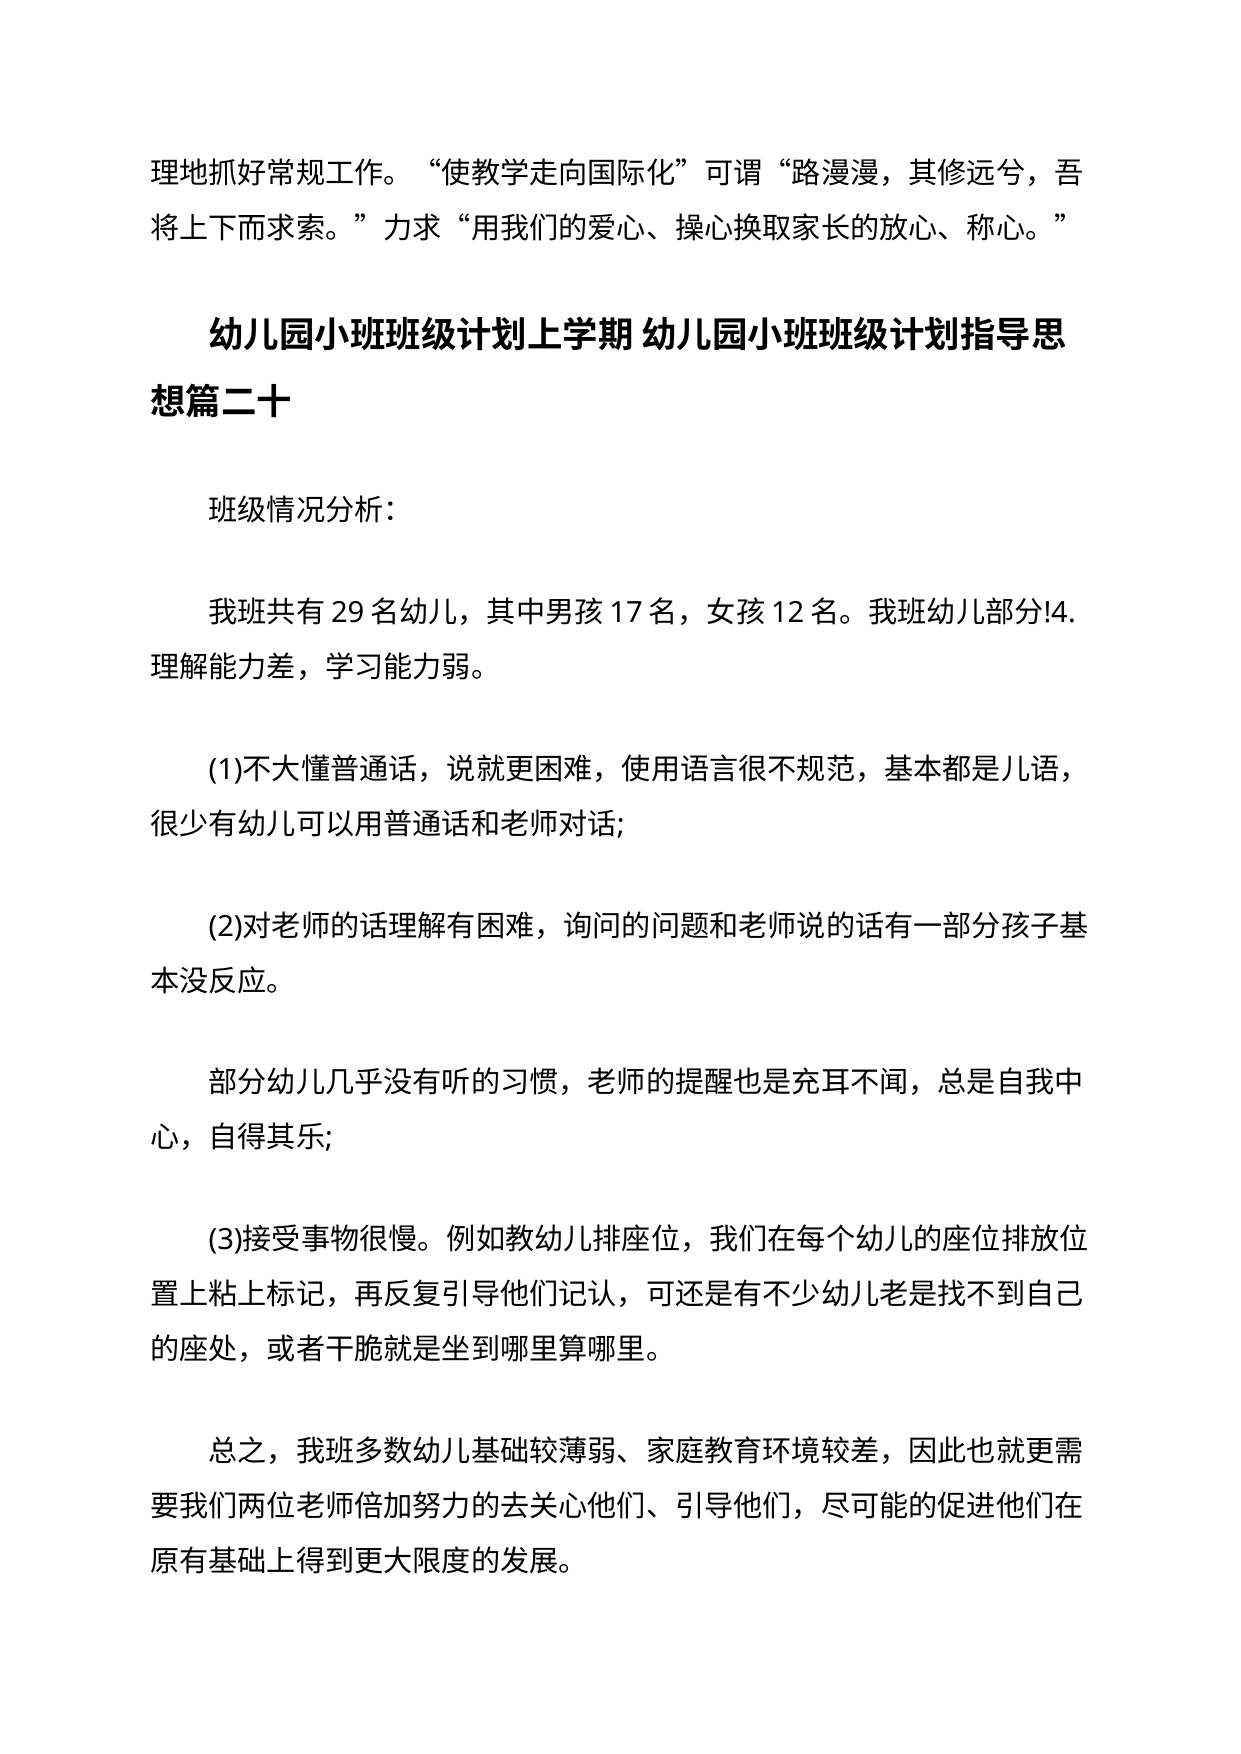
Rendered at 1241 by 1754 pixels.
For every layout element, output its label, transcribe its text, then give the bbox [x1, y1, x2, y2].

text 幼儿园小班班级计划上学期 幼儿园小班班级计划指导思想篇二十 [150, 307, 1090, 424]
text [150, 150, 1090, 247]
text 部分幼儿几乎没有听的习惯，老师的提醒也是充耳不闻，总是自我中心，自得其乐; [150, 1059, 1090, 1156]
text 我班共有29名幼儿，其中男孩17名，女孩12名。我班幼儿部分!4. 理解能力差，学习能力弱。 [150, 588, 1090, 686]
text 班级情况分析： [150, 487, 1090, 529]
text (3)接受事物很慢。例如教幼儿排座位，我们在每个幼儿的座位排放位置上粘上标记，再反复引导他们记认，可还是有不少幼儿老是找不到自己的座处，或者干脆就是坐到哪里算哪里。 [150, 1216, 1090, 1368]
text (2)对老师的话理解有困难，询问的问题和老师说的话有一部分孩子基本没反应。 [150, 902, 1090, 999]
text 总之，我班多数幼儿基础较薄弱、家庭教育环境较差，因此也就更需要我们两位老师倍加努力的去关心他们、引导他们，尽可能的促进他们在原有基础上得到更大限度的发展。 [150, 1427, 1090, 1579]
text (1)不大懂普通话，说就更困难，使用语言很不规范，基本都是儿语，很少有幼儿可以用普通话和老师对话; [150, 745, 1090, 843]
